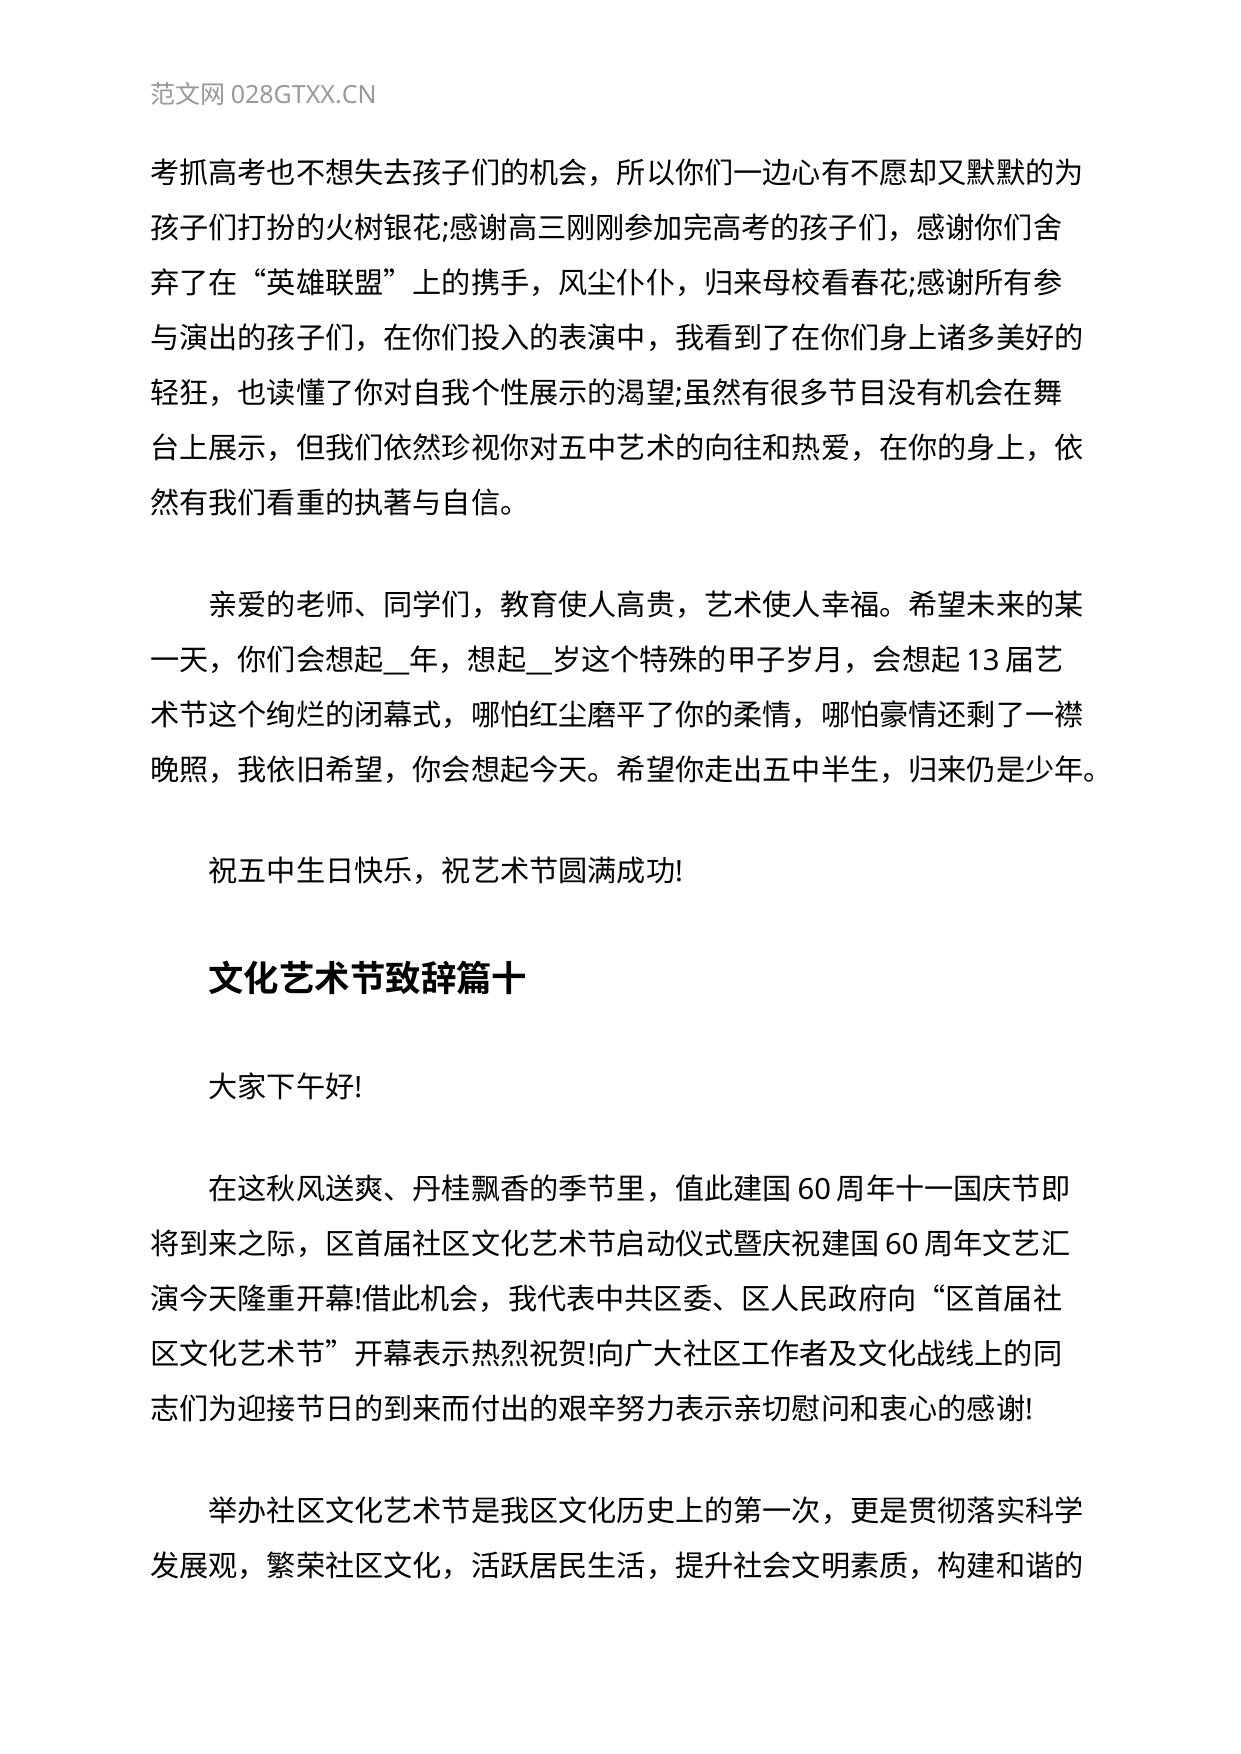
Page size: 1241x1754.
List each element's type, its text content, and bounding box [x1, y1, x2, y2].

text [150, 1487, 1090, 1584]
text 文化艺术节致辞篇十 [150, 950, 1090, 1001]
text 亲爱的老师、同学们，教育使人高贵，艺术使人幸福。希望未来的某一天，你们会想起__年，想起__岁这个特殊的甲子岁月，会想起13届艺术节这个绚烂的闭幕式，哪怕红尘磨平了你的柔情，哪怕豪情还剩了一襟晚照，我依旧希望，你会想起今天。希望你走出五中半生，归来仍是少年。 [150, 581, 1090, 788]
text 大家下午好! [150, 1063, 1090, 1106]
text 祝五中生日快乐，祝艺术节圆满成功! [150, 848, 1090, 890]
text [150, 150, 1090, 522]
text 在这秋风送爽、丹桂飘香的季节里，值此建国60周年十一国庆节即将到来之际，区首届社区文化艺术节启动仪式暨庆祝建国60周年文艺汇演今天隆重开幕!借此机会，我代表中共区委、区人民政府向“区首届社区文化艺术节”开幕表示热烈祝贺!向广大社区工作者及文化战线上的同志们为迎接节日的到来而付出的艰辛努力表示亲切慰问和衷心的感谢! [150, 1165, 1090, 1428]
